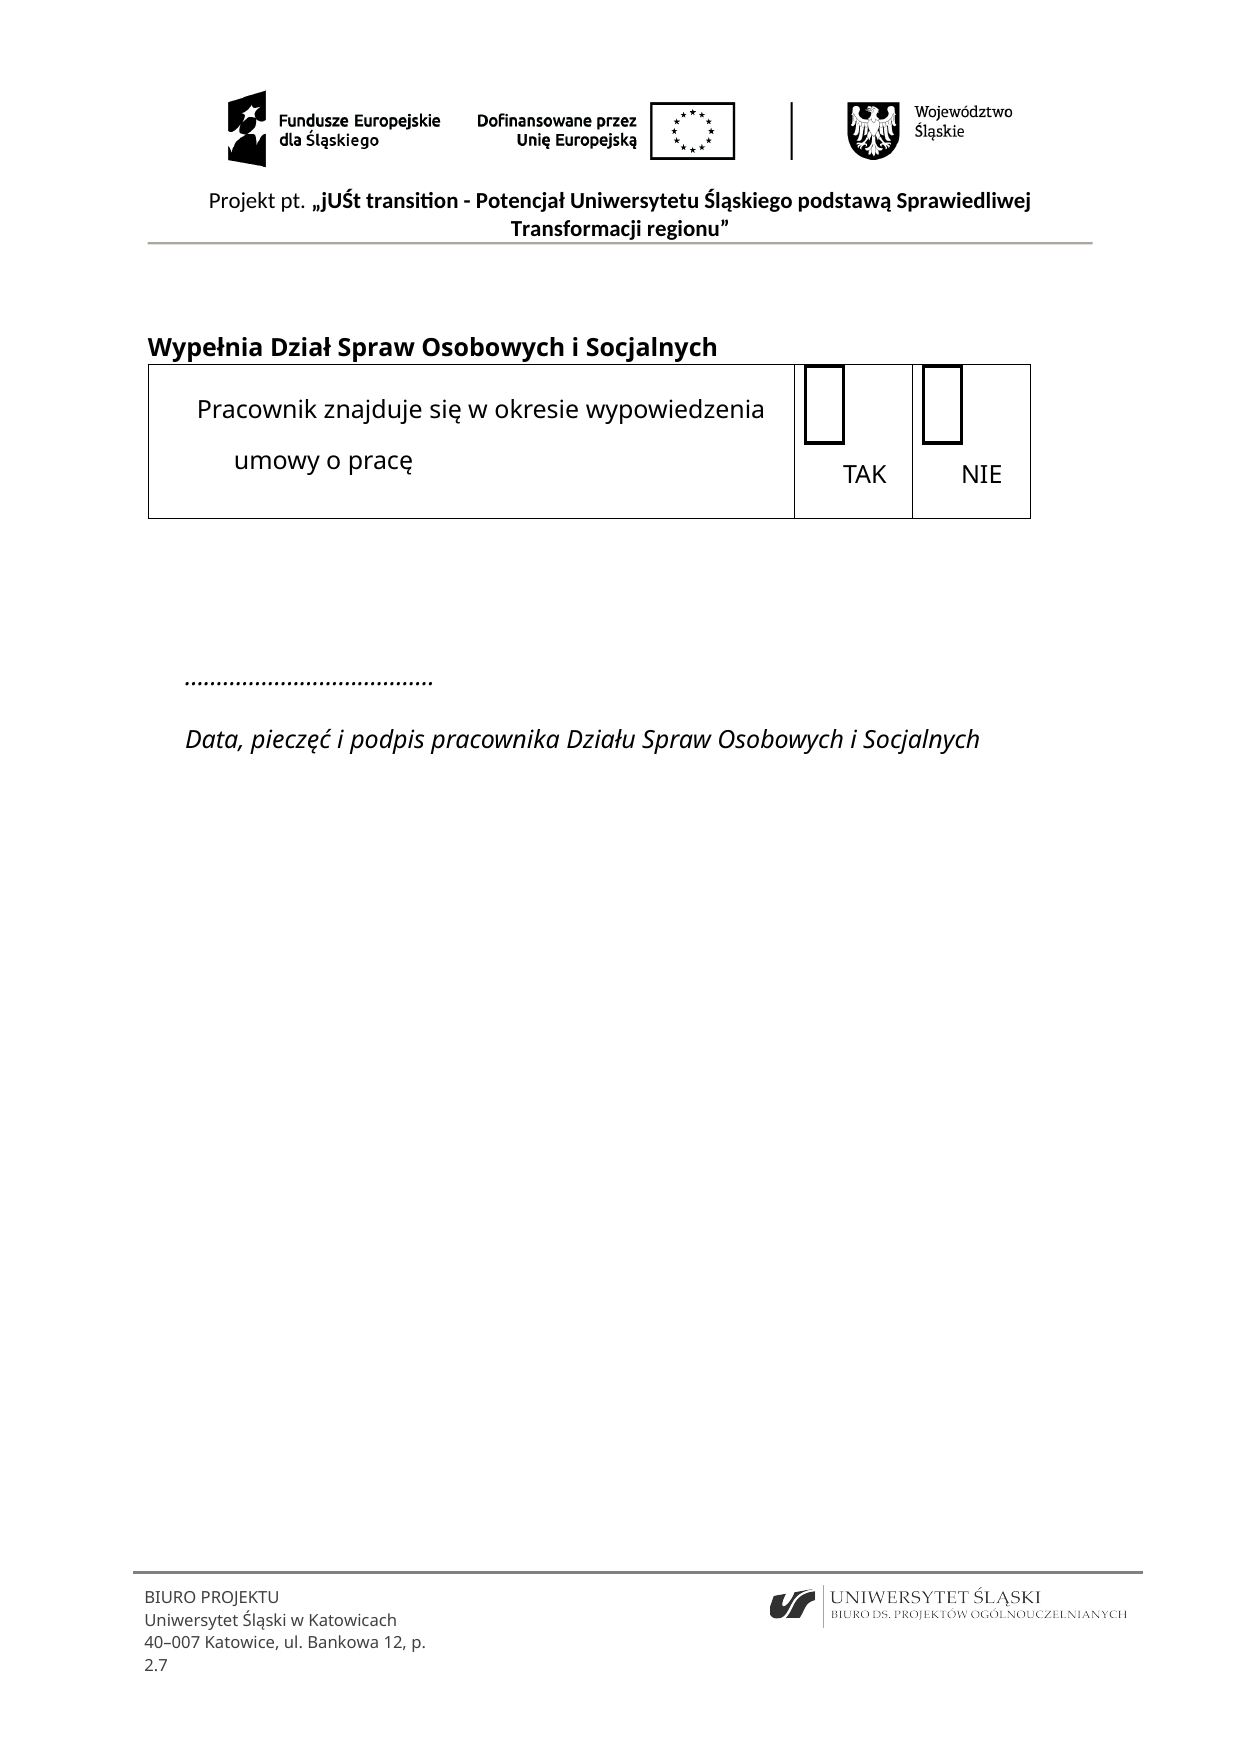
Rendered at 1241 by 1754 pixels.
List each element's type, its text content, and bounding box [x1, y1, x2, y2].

text ………………………………… [185, 658, 1093, 692]
picture [208, 70, 1032, 187]
table_header TAK [795, 365, 912, 518]
subtitle Wypełnia Dział Spraw Osobowych i Socjalnych [148, 330, 1093, 364]
table_header NIE [913, 365, 1030, 518]
table_header Pracownik znajduje się w okresie wypowiedzenia umowy o pracę [149, 365, 794, 518]
text Data, pieczęć i podpis pracownika Działu Spraw Osobowych i Socjalnych [185, 722, 1093, 756]
